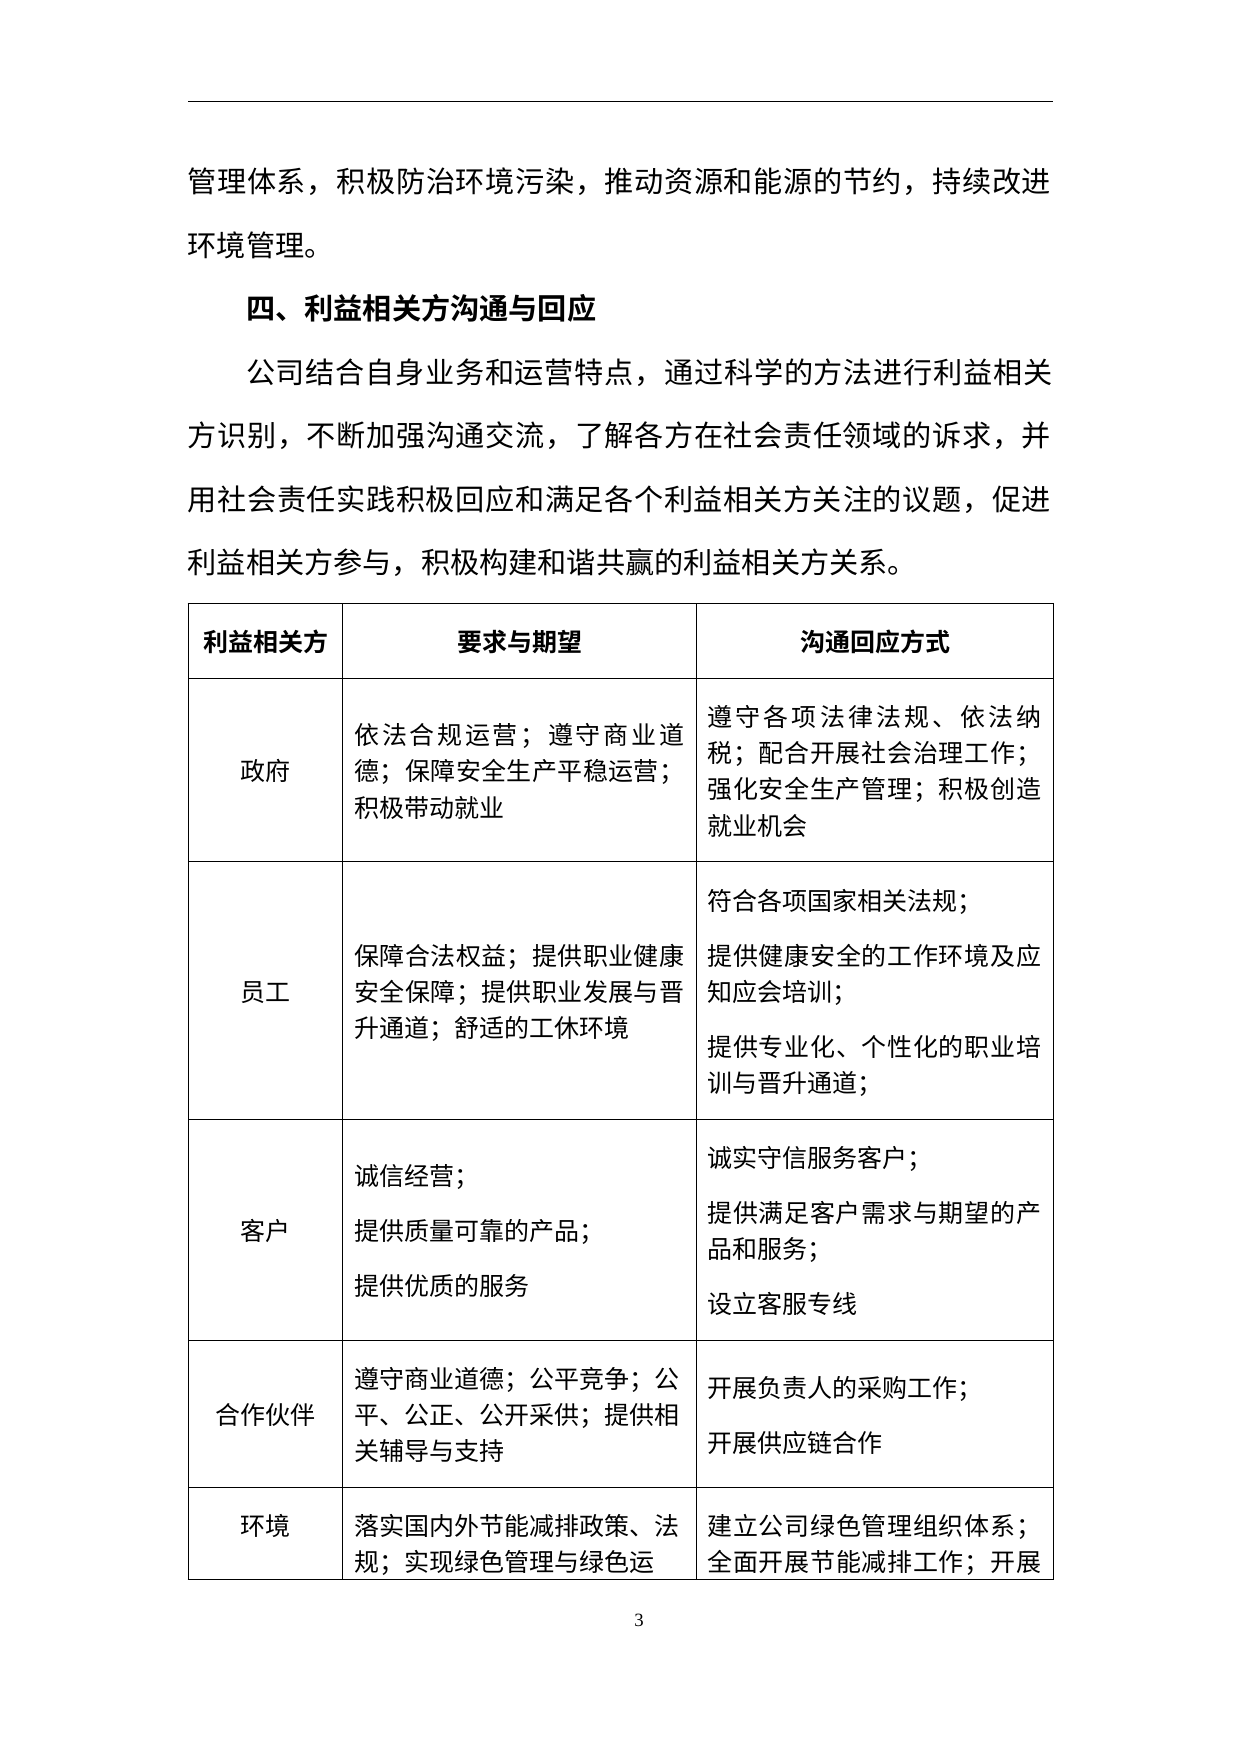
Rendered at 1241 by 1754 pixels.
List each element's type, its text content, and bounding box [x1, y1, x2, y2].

text 四、利益相关方沟通与回应 [187, 286, 1053, 328]
table_cell 依法合规运营；遵守商业道德；保障安全生产平稳运营；积极带动就业 [343, 679, 696, 861]
table_cell 保障合法权益；提供职业健康安全保障；提供职业发展与晋升通道；舒适的工休环境 [343, 862, 696, 1118]
table_header 利益相关方 [189, 604, 342, 678]
table_cell 诚信经营； 提供质量可靠的产品； 提供优质的服务 [343, 1120, 696, 1339]
table_cell 符合各项国家相关法规； 提供健康安全的工作环境及应知应会培训； 提供专业化、个性化的职业培训与晋升通道； [697, 862, 1053, 1118]
table_cell 政府 [189, 679, 342, 861]
table_header 沟通回应方式 [697, 604, 1053, 678]
table_cell 诚实守信服务客户； 提供满足客户需求与期望的产品和服务； 设立客服专线 [697, 1120, 1053, 1339]
table_cell 遵守各项法律法规、依法纳税；配合开展社会治理工作；强化安全生产管理；积极创造就业机会 [697, 679, 1053, 861]
table_cell 遵守商业道德；公平竞争；公平、公正、公开采供；提供相关辅导与支持 [343, 1341, 696, 1487]
table_cell 开展负责人的采购工作； 开展供应链合作 [697, 1341, 1053, 1487]
text 公司结合自身业务和运营特点，通过科学的方法进行利益相关方识别，不断加强沟通交流，了解各方在社会责任领域的诉求，并用社会责任实践积极回应和满足各个利益相关方关注的议题，促进利益相关方参与，积极构建和谐共赢的利益相关方关系。 [187, 349, 1053, 582]
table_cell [343, 1488, 696, 1579]
table_cell 客户 [189, 1120, 342, 1339]
table_cell 环境 [189, 1488, 342, 1579]
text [187, 159, 1053, 264]
table_cell 合作伙伴 [189, 1341, 342, 1487]
table_cell 员工 [189, 862, 342, 1118]
table_header 要求与期望 [343, 604, 696, 678]
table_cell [697, 1488, 1053, 1579]
